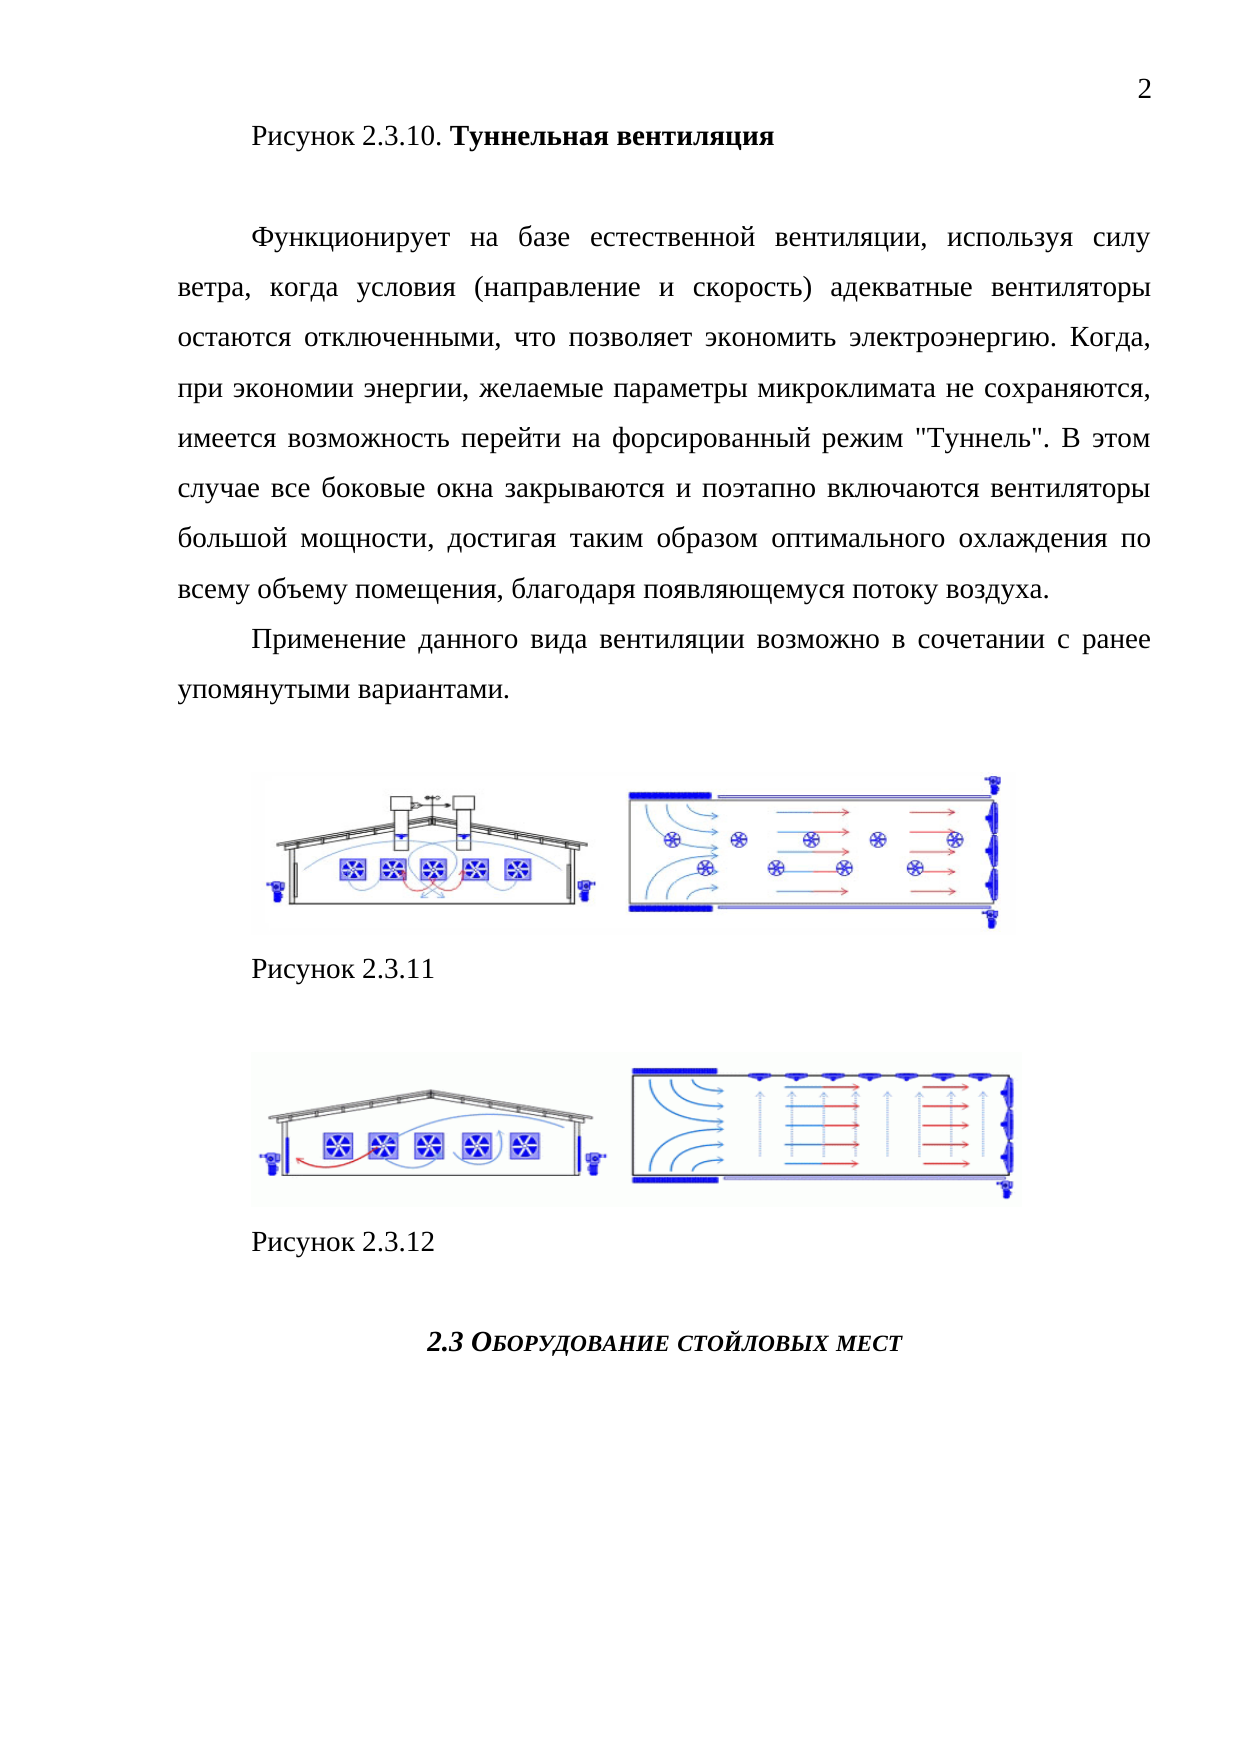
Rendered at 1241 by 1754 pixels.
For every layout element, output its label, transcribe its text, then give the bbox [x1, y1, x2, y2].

subtitle 2.3 Оборудование стойловых мест [177, 1324, 1152, 1358]
picture [251, 772, 1016, 935]
text Применение данного вида вентиляции возможно в сочетании с ранее упомянутыми вариантами. [177, 621, 1152, 705]
text Рисунок 2.3.10. Туннельная вентиляция [177, 118, 1152, 152]
text Функционирует на базе естественной вентиляции, используя силу ветра, когда условия (направление и скорость) адекватные вентиляторы остаются отключенными, что позволяет экономить электроэнергию. Когда, при экономии энергии, желаемые параметры микроклимата не сохраняются, имеется возможность перейти на форсированный режим "Туннель". В этом случае все боковые окна закрываются и поэтапно включаются вентиляторы большой мощности, достигая таким образом оптимального охлаждения по всему объему помещения, благодаря появляющемуся потоку воздуха. [177, 219, 1152, 604]
picture [251, 1052, 1022, 1207]
text Рисунок 2.3.12 [177, 1224, 1152, 1257]
text Рисунок 2.3.11 [177, 952, 1152, 985]
